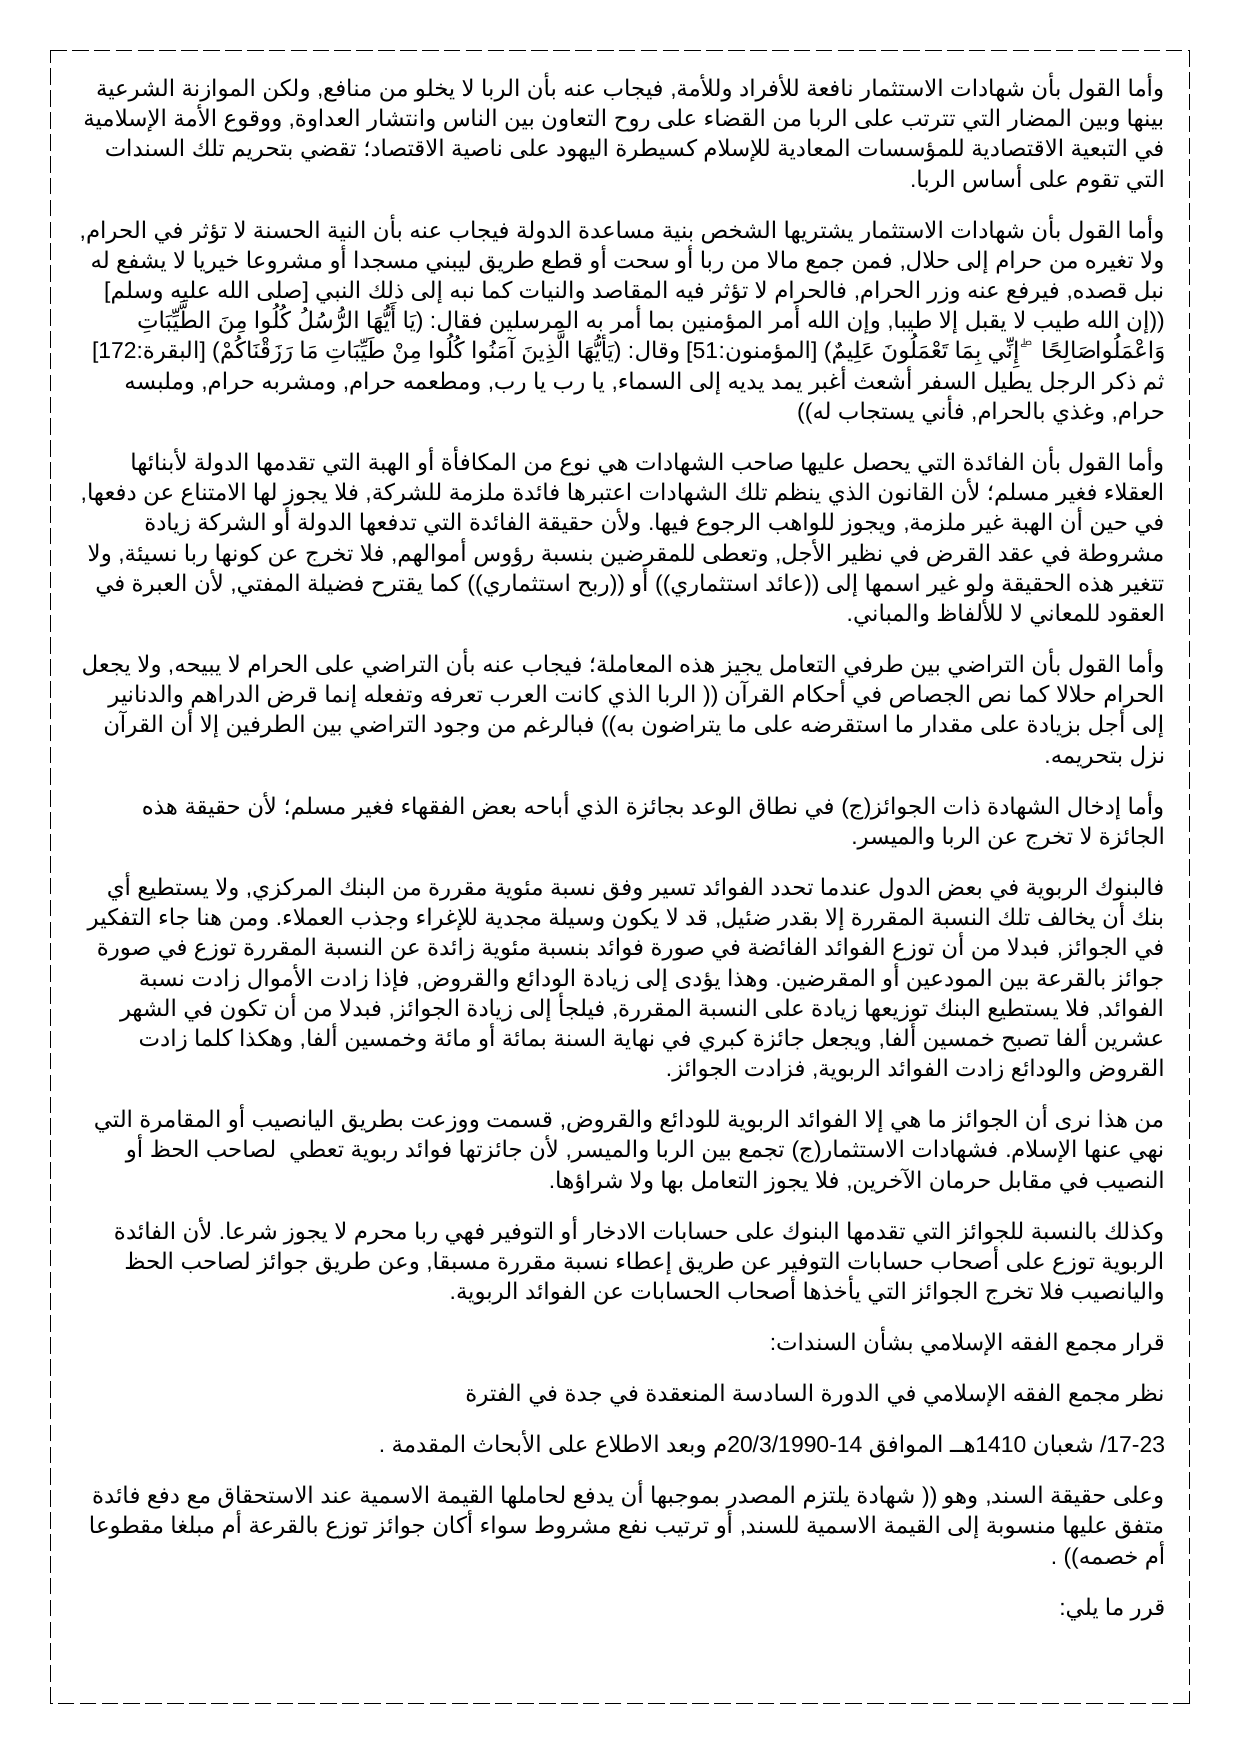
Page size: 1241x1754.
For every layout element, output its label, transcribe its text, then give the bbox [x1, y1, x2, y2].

text وأما القول بأن شهادات الاستثمار يشتريها الشخص بنية مساعدة الدولة فيجاب عنه بأن النية الحسنة لا تؤثر في الحرام, ولا تغيره من حرام إلى حلال, فمن جمع مالا من ربا أو سحت أو قطع طريق ليبني مسجدا أو مشروعا خيريا لا يشفع له نبل قصده, فيرفع عنه وزر الحرام, فالحرام لا تؤثر فيه المقاصد والنيات كما نبه إلى ذلك النبي [صلى الله عليه وسلم] ((إن الله طيب لا يقبل إلا طيبا, وإن الله أمر المؤمنين بما أمر به المرسلين فقال: (يَا أَيُّهَا الرُّسُلُ كُلُوا مِنَ الطَّيِّبَاتِ وَاعْمَلُوا صَالِحًا ۖ إِنِّي بِمَا تَعْمَلُونَ عَلِيمٌ) [المؤمنون:51] وقال: (يَأيُّهَا الَّذِينَ آمَنُوا كُلُوا مِنْ طَيِّبَاتِ مَا رَزَقْنَاكُمْ) [البقرة:172] ثم ذكر الرجل يطيل السفر أشعث أغبر يمد يديه إلى السماء, يا رب يا رب, ومطعمه حرام, ومشربه حرام, وملبسه حرام, وغذي بالحرام, فأني يستجاب له)) [75, 217, 1165, 424]
text وكذلك بالنسبة للجوائز التي تقدمها البنوك على حسابات الادخار أو التوفير فهي ربا محرم لا يجوز شرعا. لأن الفائدة الربوية توزع على أصحاب حسابات التوفير عن طريق إعطاء نسبة مقررة مسبقا, وعن طريق جوائز لصاحب الحظ واليانصيب فلا تخرج الجوائز التي يأخذها أصحاب الحسابات عن الفوائد الربوية. [75, 1218, 1165, 1304]
text قرر ما يلي: [75, 1594, 1165, 1620]
text وأما إدخال الشهادة ذات الجوائز(ج) في نطاق الوعد بجائزة الذي أباحه بعض الفقهاء فغير مسلم؛ لأن حقيقة هذه الجائزة لا تخرج عن الربا والميسر. [75, 793, 1165, 849]
text نظر مجمع الفقه الإسلامي في الدورة السادسة المنعقدة في جدة في الفترة [75, 1380, 1165, 1407]
text وعلى حقيقة السند, وهو (( شهادة يلتزم المصدر بموجبها أن يدفع لحاملها القيمة الاسمية عند الاستحقاق مع دفع فائدة متفق عليها منسوبة إلى القيمة الاسمية للسند, أو ترتيب نفع مشروط سواء أكان جوائز توزع بالقرعة أم مبلغا مقطوعا أم خصمه)) . [75, 1482, 1165, 1569]
text وأما القول بأن التراضي بين طرفي التعامل يجيز هذه المعاملة؛ فيجاب عنه بأن التراضي على الحرام لا يبيحه, ولا يجعل الحرام حلالا كما نص الجصاص في أحكام القرآن (( الربا الذي كانت العرب تعرفه وتفعله إنما قرض الدراهم والدنانير إلى أجل بزيادة على مقدار ما استقرضه على ما يتراضون به)) فبالرغم من وجود التراضي بين الطرفين إلا أن القرآن نزل بتحريمه. [75, 651, 1165, 768]
text فالبنوك الربوية في بعض الدول عندما تحدد الفوائد تسير وفق نسبة مئوية مقررة من البنك المركزي, ولا يستطيع أي بنك أن يخالف تلك النسبة المقررة إلا بقدر ضئيل, قد لا يكون وسيلة مجدية للإغراء وجذب العملاء. ومن هنا جاء التفكير في الجوائز, فبدلا من أن توزع الفوائد الفائضة في صورة فوائد بنسبة مئوية زائدة عن النسبة المقررة توزع في صورة جوائز بالقرعة بين المودعين أو المقرضين. وهذا يؤدى إلى زيادة الودائع والقروض, فإذا زادت الأموال زادت نسبة الفوائد, فلا يستطيع البنك توزيعها زيادة على النسبة المقررة, فيلجأ إلى زيادة الجوائز, فبدلا من أن تكون في الشهر عشرين ألفا تصبح خمسين ألفا, ويجعل جائزة كبري في نهاية السنة بمائة أو مائة وخمسين ألفا, وهكذا كلما زادت القروض والودائع زادت الفوائد الربوية, فزادت الجوائز. [75, 874, 1165, 1082]
text وأما القول بأن الفائدة التي يحصل عليها صاحب الشهادات هي نوع من المكافأة أو الهبة التي تقدمها الدولة لأبنائها العقلاء فغير مسلم؛ لأن القانون الذي ينظم تلك الشهادات اعتبرها فائدة ملزمة للشركة, فلا يجوز لها الامتناع عن دفعها, في حين أن الهبة غير ملزمة, ويجوز للواهب الرجوع فيها. ولأن حقيقة الفائدة التي تدفعها الدولة أو الشركة زيادة مشروطة في عقد القرض في نظير الأجل, وتعطى للمقرضين بنسبة رؤوس أموالهم, فلا تخرج عن كونها ربا نسيئة, ولا تتغير هذه الحقيقة ولو غير اسمها إلى ((عائد استثماري)) أو ((ربح استثماري)) كما يقترح فضيلة المفتي, لأن العبرة في العقود للمعاني لا للألفاظ والمباني. [75, 449, 1165, 626]
text من هذا نرى أن الجوائز ما هي إلا الفوائد الربوية للودائع والقروض, قسمت ووزعت بطريق اليانصيب أو المقامرة التي نهي عنها الإسلام. فشهادات الاستثمار(ج) تجمع بين الربا والميسر, لأن جائزتها فوائد ربوية تعطي لصاحب الحظ أو النصيب في مقابل حرمان الآخرين, فلا يجوز التعامل بها ولا شراؤها. [75, 1106, 1165, 1193]
text قرار مجمع الفقه الإسلامي بشأن السندات: [75, 1329, 1165, 1356]
text 17-23/ شعبان 1410هــ الموافق 14-20/3/1990م وبعد الاطلاع على الأبحاث المقدمة . [75, 1431, 1165, 1458]
text وأما القول بأن شهادات الاستثمار نافعة للأفراد وللأمة, فيجاب عنه بأن الربا لا يخلو من منافع, ولكن الموازنة الشرعية بينها وبين المضار التي تترتب على الربا من القضاء على روح التعاون بين الناس وانتشار العداوة, ووقوع الأمة الإسلامية في التبعية الاقتصادية للمؤسسات المعادية للإسلام كسيطرة اليهود على ناصية الاقتصاد؛ تقضي بتحريم تلك السندات التي تقوم على أساس الربا. [75, 75, 1165, 192]
